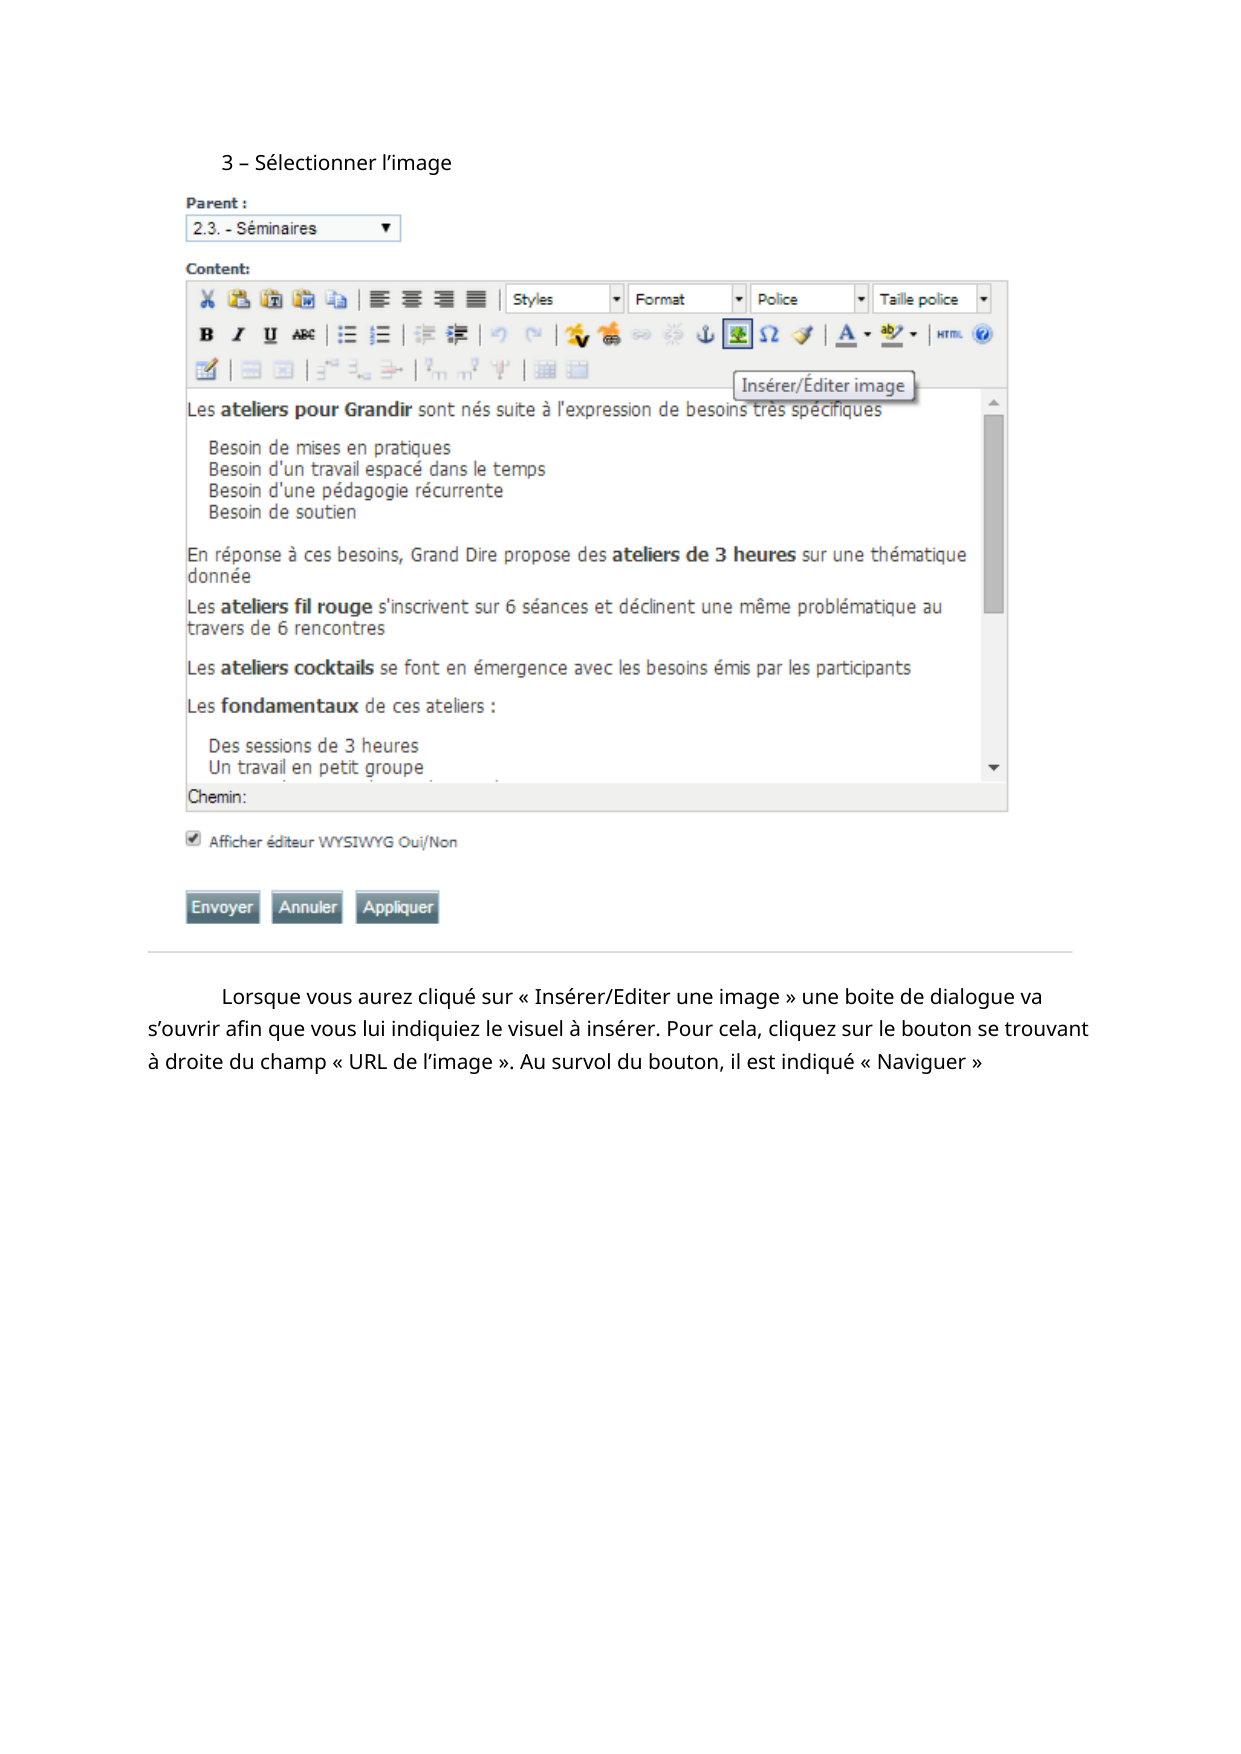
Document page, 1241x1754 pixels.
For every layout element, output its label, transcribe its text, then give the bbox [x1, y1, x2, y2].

text Lorsque vous aurez cliqué sur « Insérer/Editer une image » une boite de dialogue va s’ouvrir afin que vous lui indiquiez le visuel à insérer. Pour cela, cliquez sur le bouton se trouvant à droite du champ « URL de l’image ». Au survol du bouton, il est indiqué « Naviguer » [148, 982, 1093, 1075]
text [148, 148, 1093, 957]
picture [147, 180, 1073, 957]
